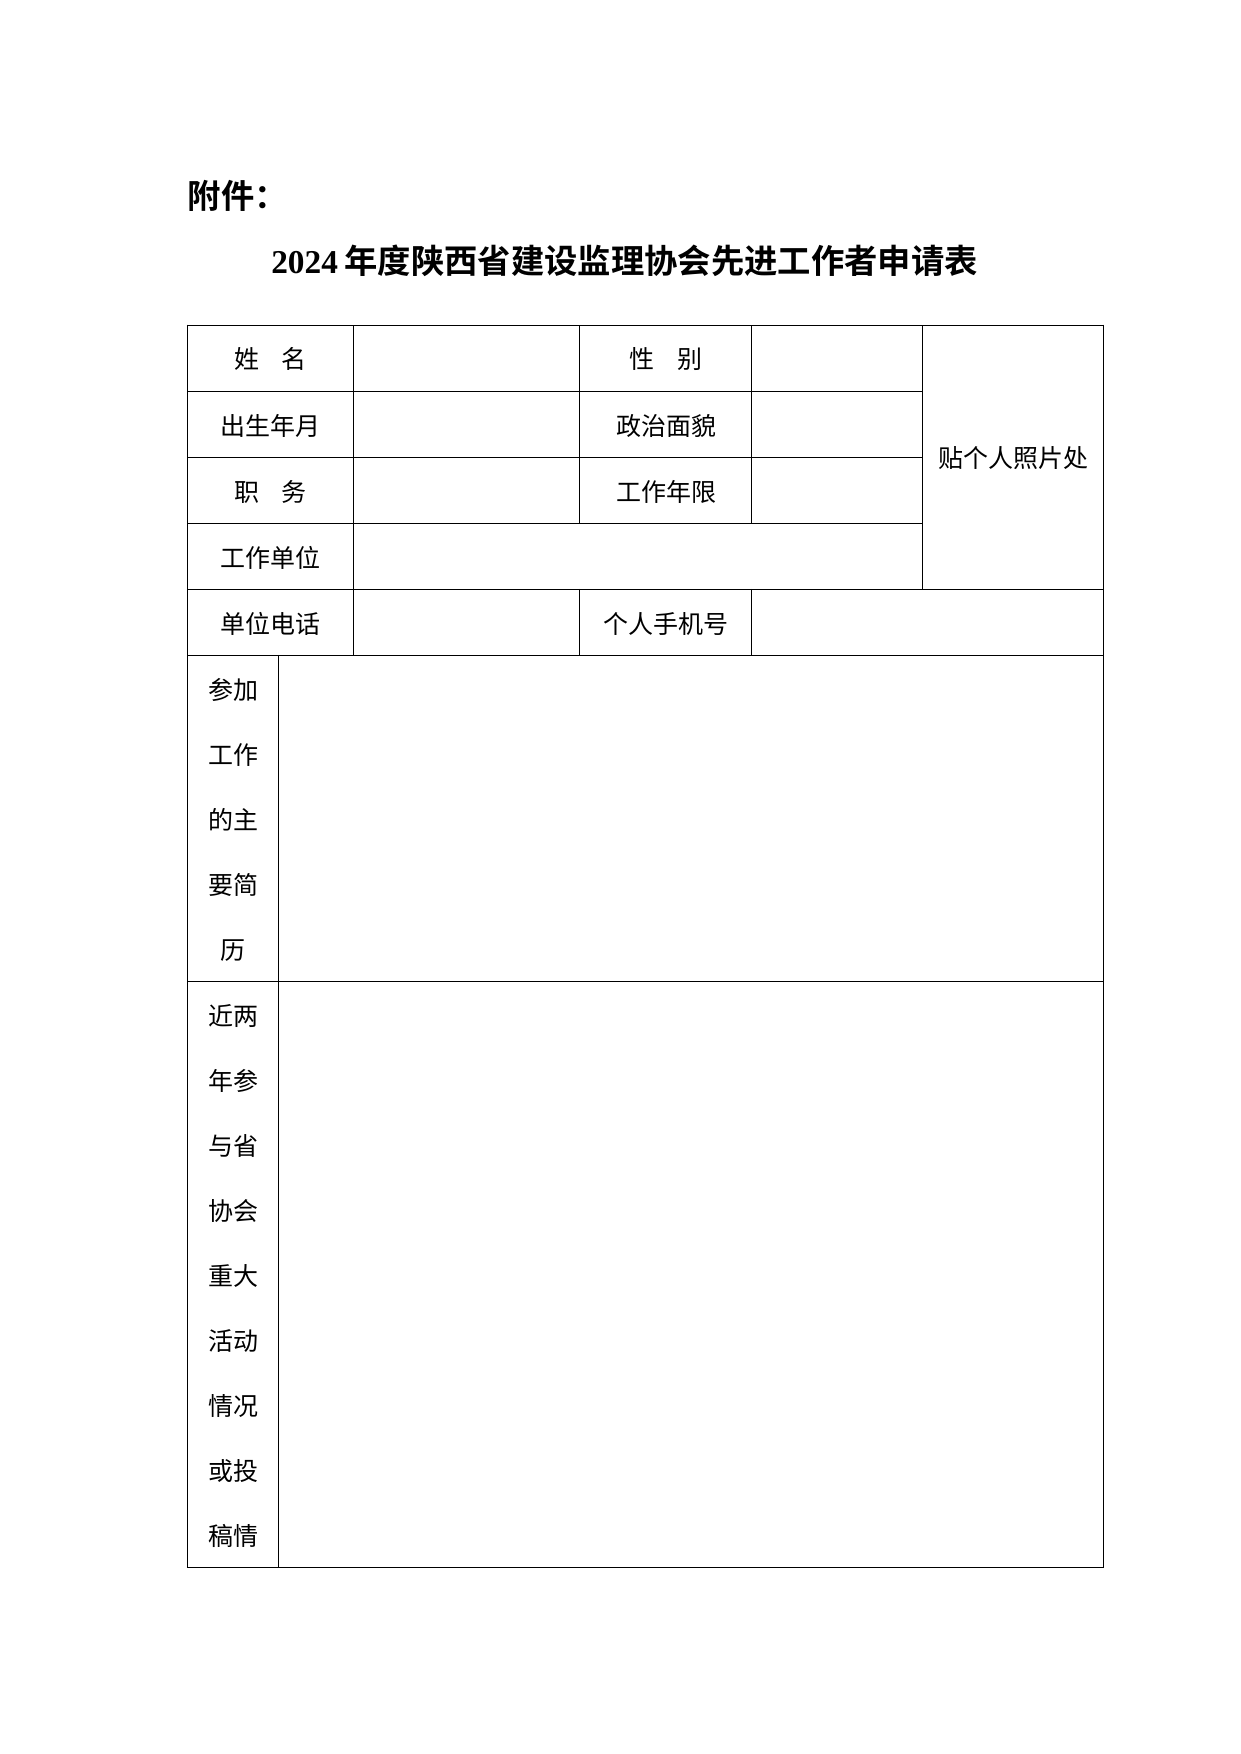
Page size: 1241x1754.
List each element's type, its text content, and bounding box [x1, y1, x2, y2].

text 附件： [187, 162, 1053, 227]
table_cell 工作单位 [188, 524, 353, 589]
table_header 姓 名 [188, 326, 353, 391]
table_header 性 别 [580, 326, 751, 391]
table_cell [752, 458, 922, 523]
table_cell [752, 590, 1103, 655]
table_cell [354, 458, 579, 523]
table_cell [354, 392, 579, 457]
table_cell [279, 982, 1103, 1567]
table_cell [279, 656, 1103, 981]
table_header 贴个人照片处 [923, 326, 1103, 589]
table_cell 个人手机号 [580, 590, 751, 655]
table_cell 出生年月 [188, 392, 353, 457]
table_cell 政治面貌 [580, 392, 751, 457]
table_cell 近两年参与省协会重大活动情况或投稿情况 [188, 982, 278, 1567]
table_cell 参加 工作 的主 要简 历 [188, 656, 278, 981]
table_cell 职 务 [188, 458, 353, 523]
table_cell [752, 392, 922, 457]
table_header [354, 326, 579, 391]
table_cell 工作年限 [580, 458, 751, 523]
text 2024年度陕西省建设监理协会先进工作者申请表 [187, 227, 1053, 292]
table_cell [354, 524, 922, 589]
table_cell [354, 590, 579, 655]
table_header [752, 326, 922, 391]
table_cell 单位电话 [188, 590, 353, 655]
